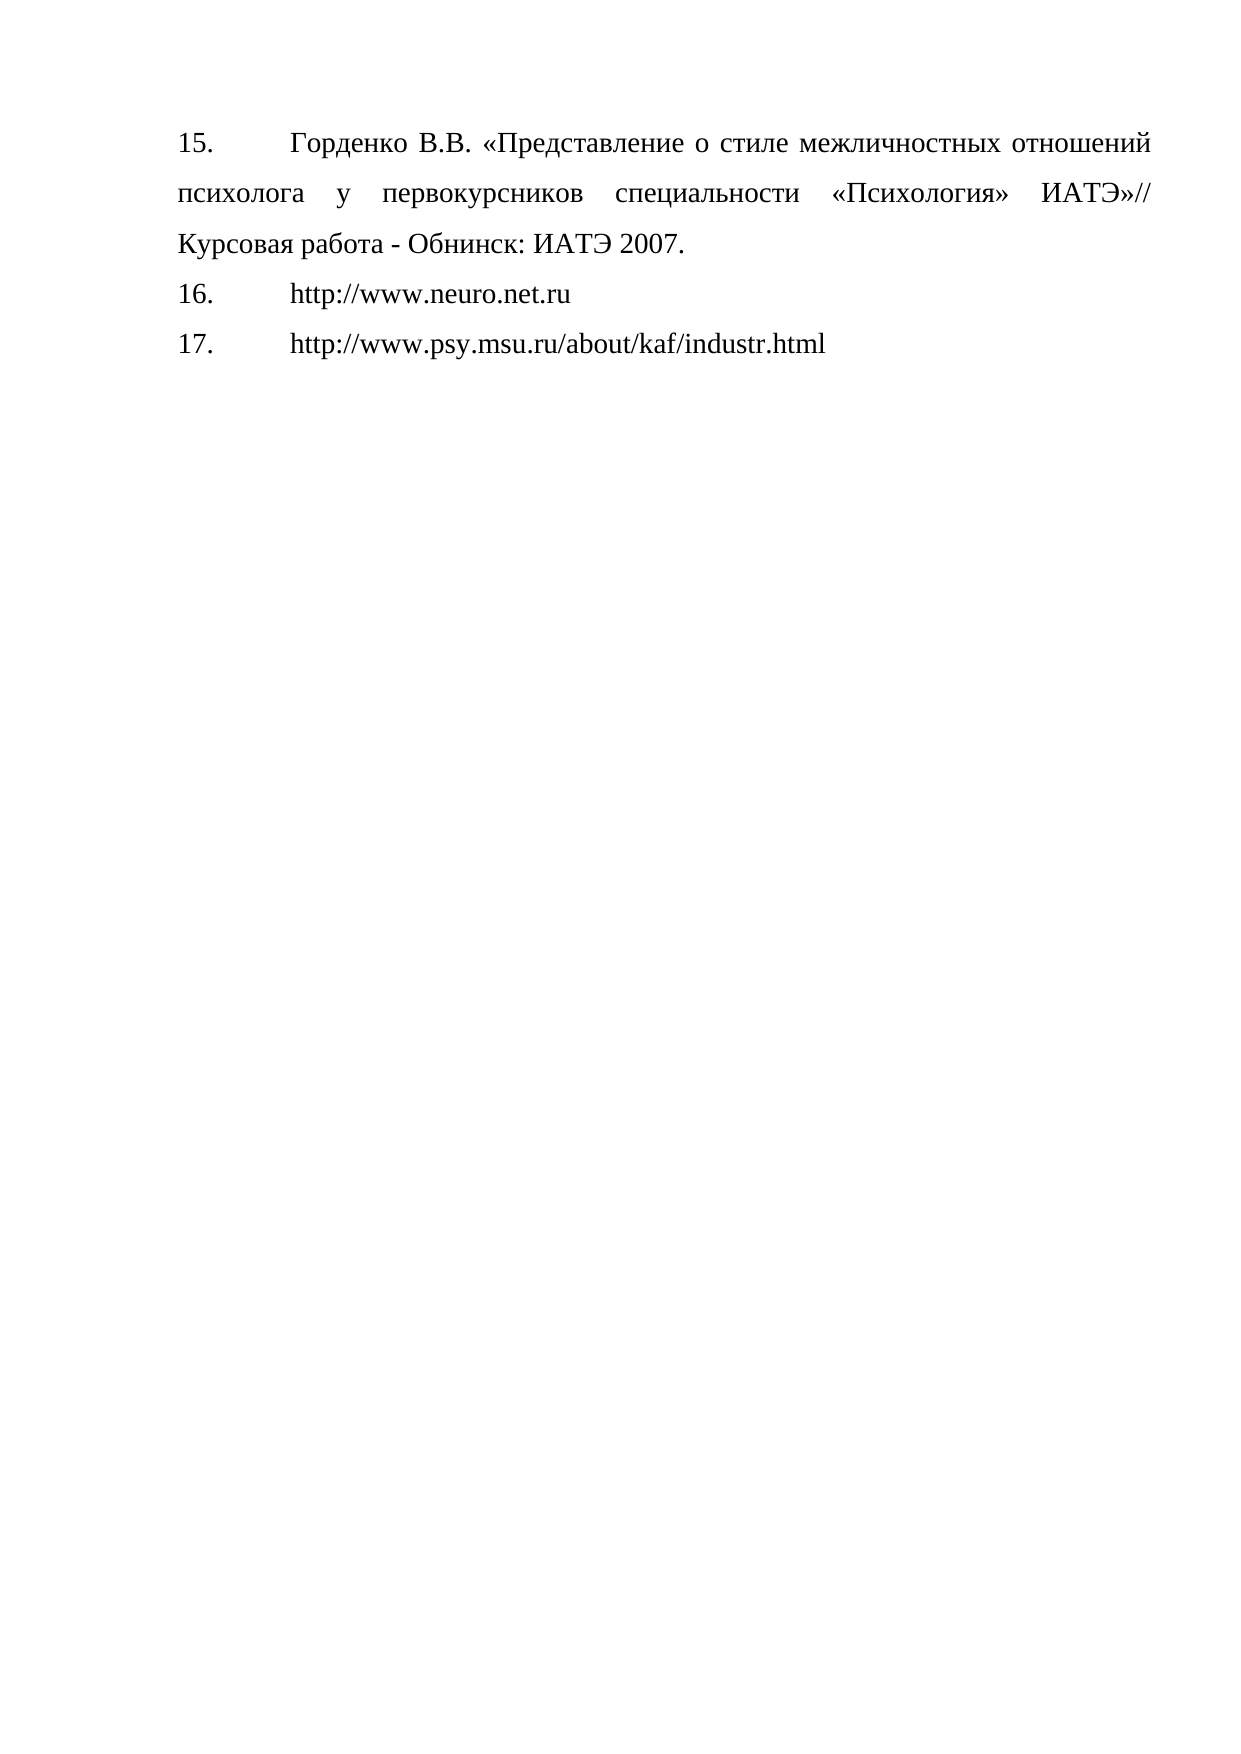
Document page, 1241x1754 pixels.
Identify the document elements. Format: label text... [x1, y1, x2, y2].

list http://www.psy.msu.ru/about/kaf/industr.html [177, 326, 1152, 360]
list http://www.neuro.net.ru [177, 276, 1152, 310]
list Горденко В.В. «Представление о стиле межличностных отношений психолога у первокурсников специальности «Психология» ИАТЭ»// Курсовая работа - Обнинск: ИАТЭ 2007. [177, 125, 1152, 259]
